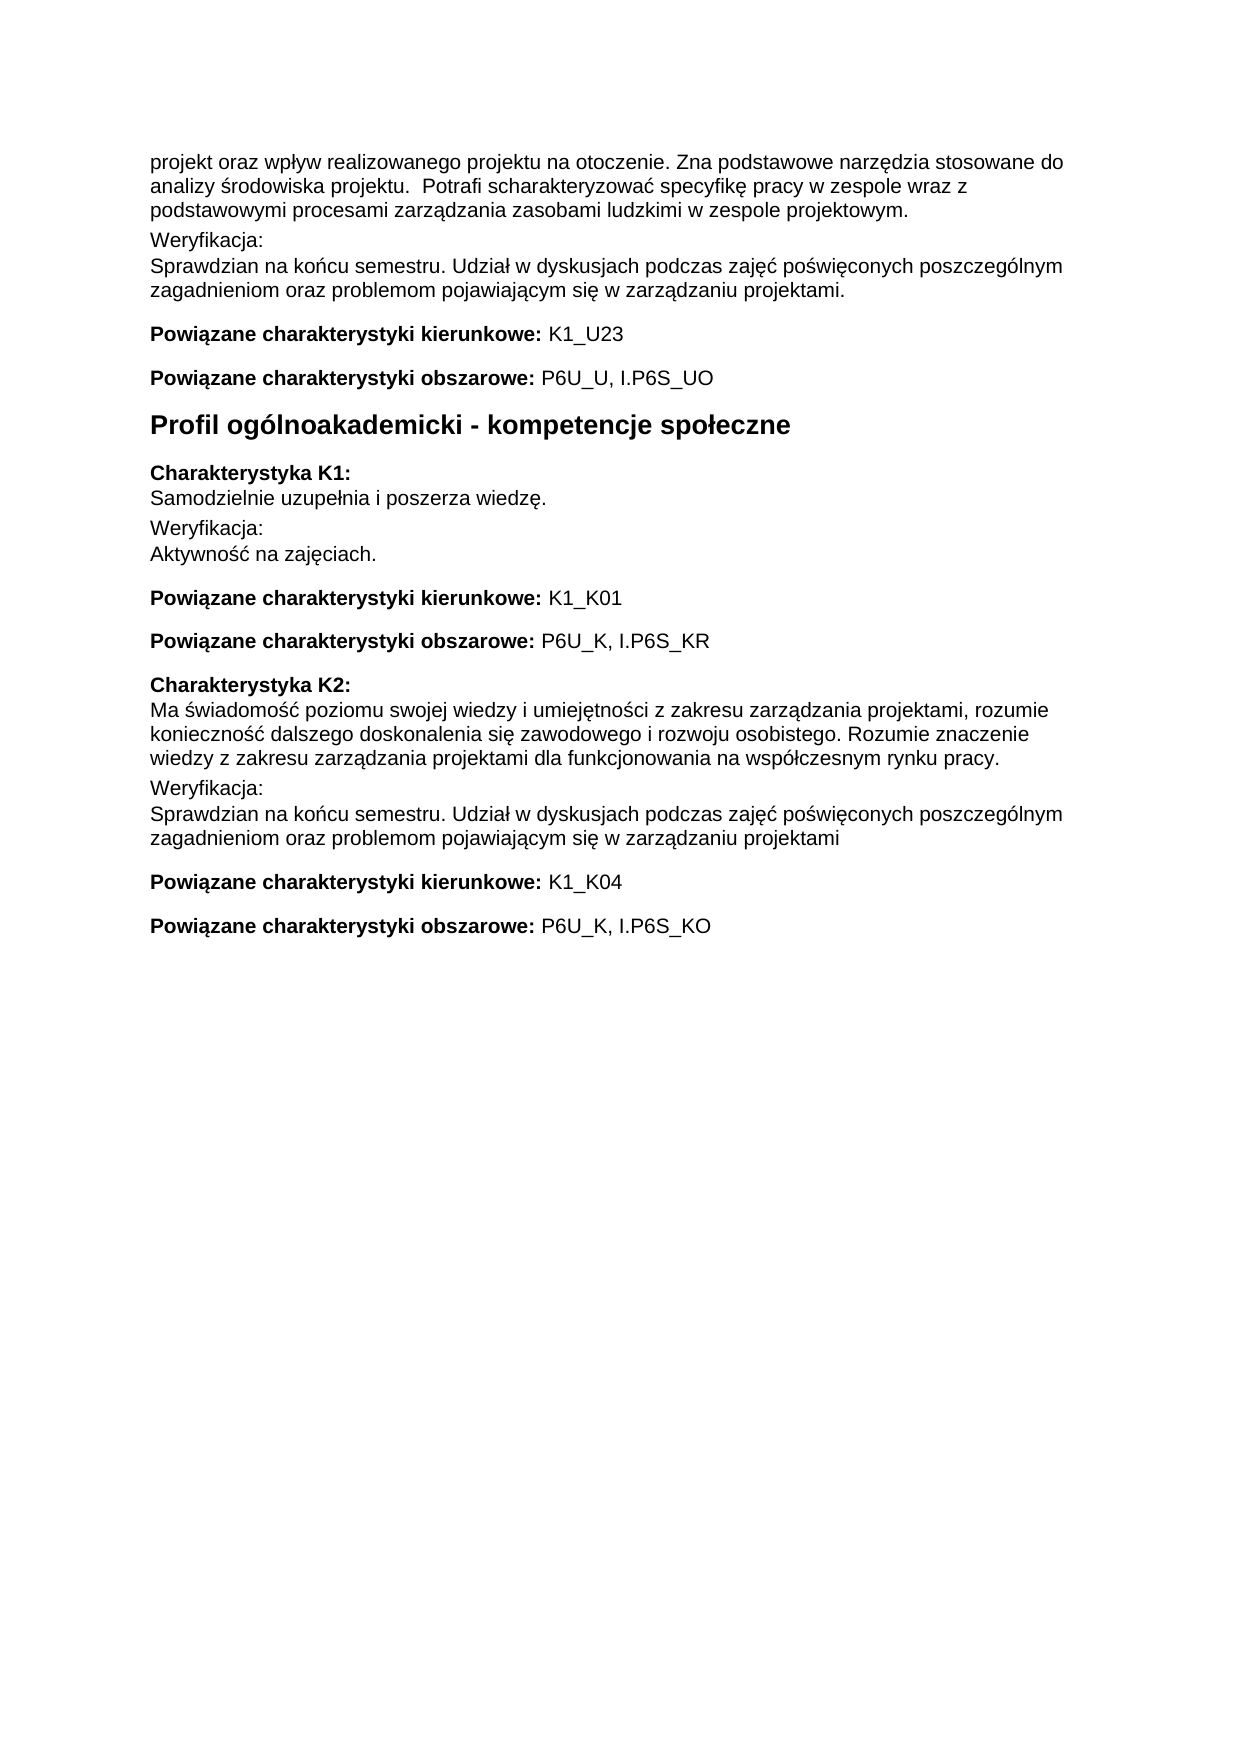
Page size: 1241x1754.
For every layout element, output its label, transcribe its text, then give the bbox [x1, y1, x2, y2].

text Charakterystyka K1: [150, 460, 1090, 484]
text Powiązane charakterystyki kierunkowe: K1_K04 [150, 870, 1090, 894]
text Sprawdzian na końcu semestru. Udział w dyskusjach podczas zajęć poświęconych poszczególnym zagadnieniom oraz problemom pojawiającym się w zarządzaniu projektami [150, 802, 1090, 850]
subtitle Profil ogólnoakademicki - kompetencje społeczne [150, 409, 1090, 441]
text Ma świadomość poziomu swojej wiedzy i umiejętności z zakresu zarządzania projektami, rozumie konieczność dalszego doskonalenia się zawodowego i rozwoju osobistego. Rozumie znaczenie wiedzy z zakresu zarządzania projektami dla funkcjonowania na współczesnym rynku pracy. [150, 698, 1090, 770]
text Aktywność na zajęciach. [150, 542, 1090, 566]
text Weryfikacja: [150, 516, 1090, 539]
text Powiązane charakterystyki obszarowe: P6U_U, I.P6S_UO [150, 366, 1090, 389]
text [150, 150, 1090, 222]
text Charakterystyka K2: [150, 673, 1090, 697]
text Powiązane charakterystyki obszarowe: P6U_K, I.P6S_KR [150, 629, 1090, 653]
text Powiązane charakterystyki kierunkowe: K1_K01 [150, 585, 1090, 609]
text Weryfikacja: [150, 228, 1090, 252]
text Samodzielnie uzupełnia i poszerza wiedzę. [150, 485, 1090, 509]
text Weryfikacja: [150, 776, 1090, 800]
text Powiązane charakterystyki obszarowe: P6U_K, I.P6S_KO [150, 913, 1090, 937]
text Powiązane charakterystyki kierunkowe: K1_U23 [150, 322, 1090, 346]
